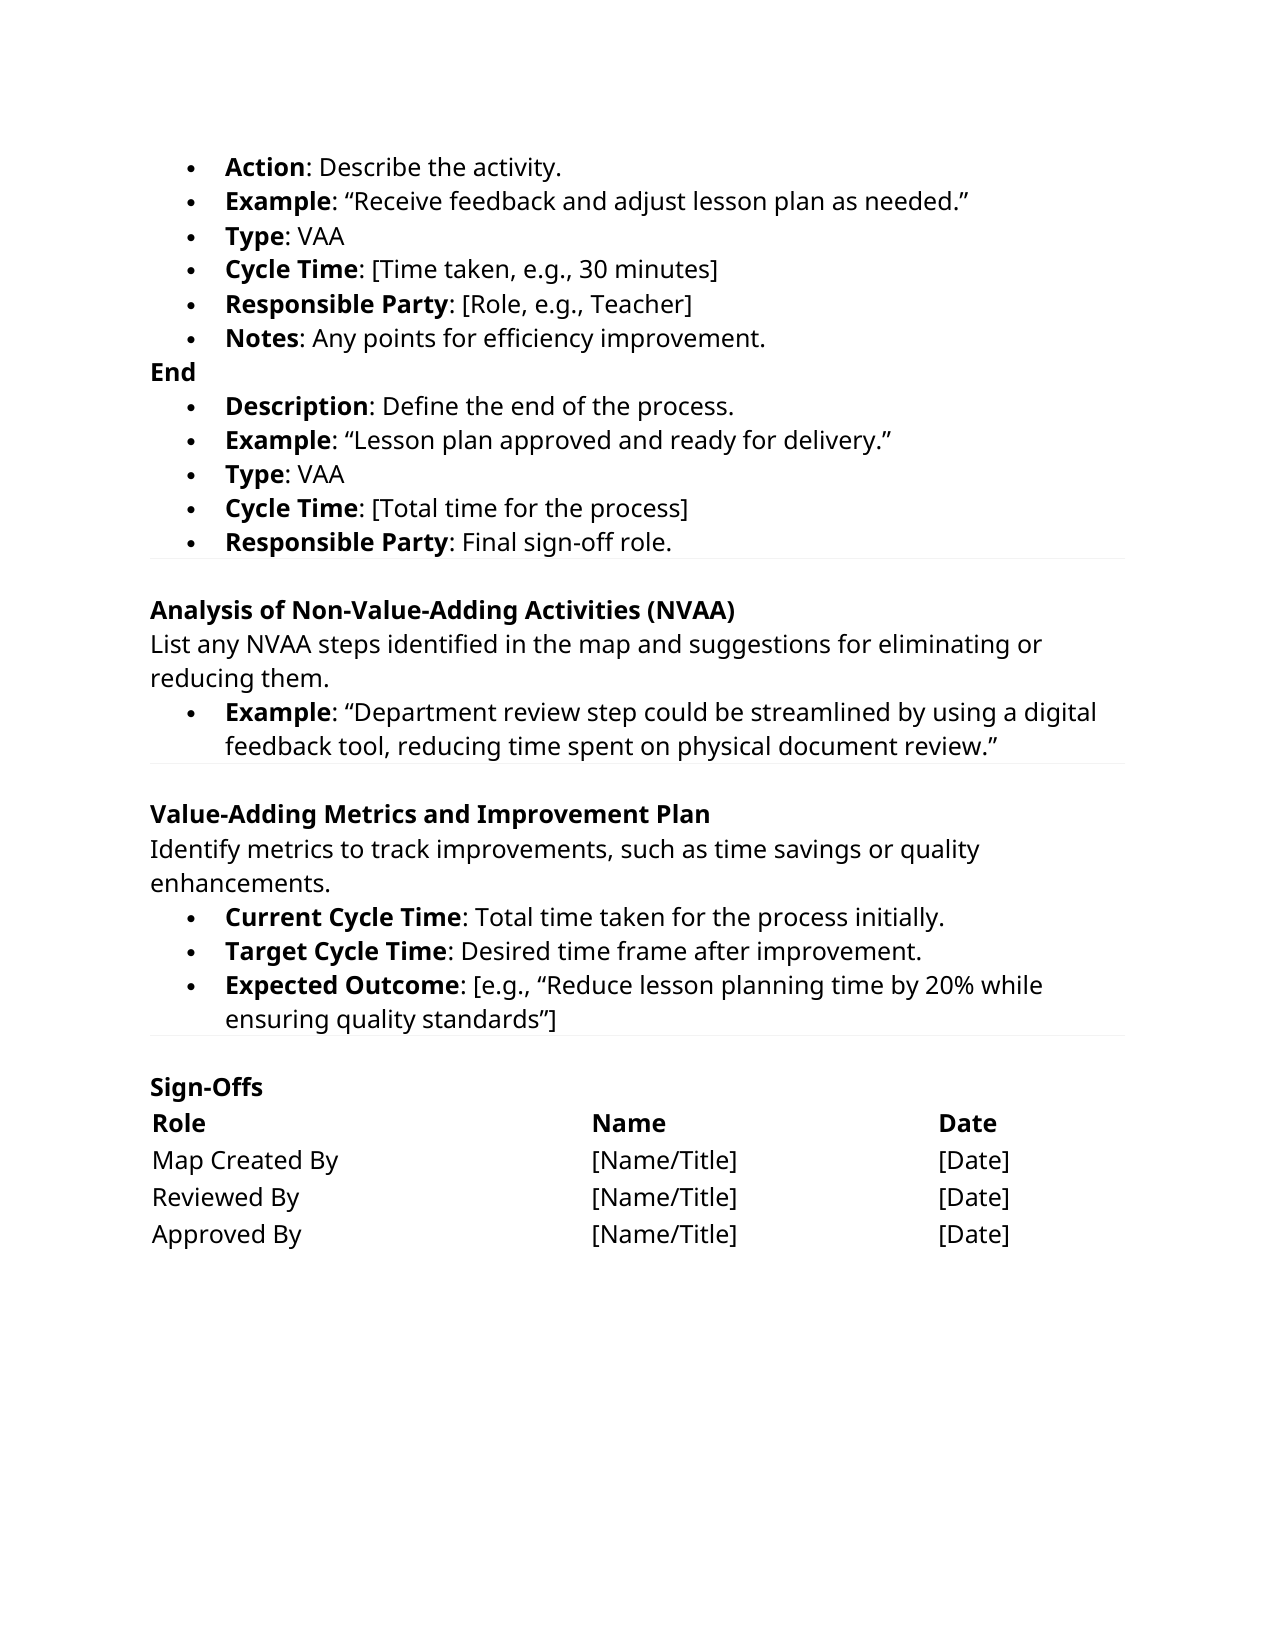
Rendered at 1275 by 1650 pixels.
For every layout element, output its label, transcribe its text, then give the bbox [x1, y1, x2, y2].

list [187, 286, 1125, 320]
list Cycle Time: [Total time for the process] [187, 491, 1125, 525]
table_cell [Name/Title] [590, 1141, 937, 1178]
list Action: Describe the activity. [187, 150, 1125, 184]
table_cell [Name/Title] [590, 1215, 937, 1252]
text Sign-Offs [150, 1070, 1125, 1104]
list Current Cycle Time: Total time taken for the process initially. [187, 899, 1125, 933]
text Analysis of Non-Value-Adding Activities (NVAA) [150, 593, 1125, 627]
text Identify metrics to track improvements, such as time savings or quality enhancements. [150, 831, 1125, 899]
list Cycle Time: [Time taken, e.g., 30 minutes] [187, 252, 1125, 286]
list Example: “Receive feedback and adjust lesson plan as needed.” [187, 184, 1125, 218]
table_cell [Date] [937, 1178, 1115, 1215]
table_cell Reviewed By [150, 1178, 590, 1215]
list Type: VAA [187, 457, 1125, 491]
table_cell [Date] [937, 1215, 1115, 1252]
text List any NVAA steps identified in the map and suggestions for eliminating or reducing them. [150, 627, 1125, 695]
table_cell [Name/Title] [590, 1178, 937, 1215]
list Target Cycle Time: Desired time frame after improvement. [187, 933, 1125, 967]
list Responsible Party: Final sign-off role. [187, 525, 1125, 558]
list Notes: Any points for efficiency improvement. [187, 320, 1125, 354]
list Expected Outcome: [e.g., “Reduce lesson planning time by 20% while ensuring quality standards”] [187, 967, 1125, 1035]
table_header Date [937, 1104, 1115, 1141]
table_header Role [150, 1104, 590, 1141]
text End [150, 354, 1125, 388]
text Value-Adding Metrics and Improvement Plan [150, 797, 1125, 831]
list Example: “Lesson plan approved and ready for delivery.” [187, 422, 1125, 457]
list Example: “Department review step could be streamlined by using a digital feedback tool, reducing time spent on physical document review.” [187, 695, 1125, 763]
list Type: VAA [187, 218, 1125, 252]
table_header Name [590, 1104, 937, 1141]
table_cell [Date] [937, 1141, 1115, 1178]
table_cell Map Created By [150, 1141, 590, 1178]
list Description: Define the end of the process. [187, 388, 1125, 422]
table_cell Approved By [150, 1215, 590, 1252]
